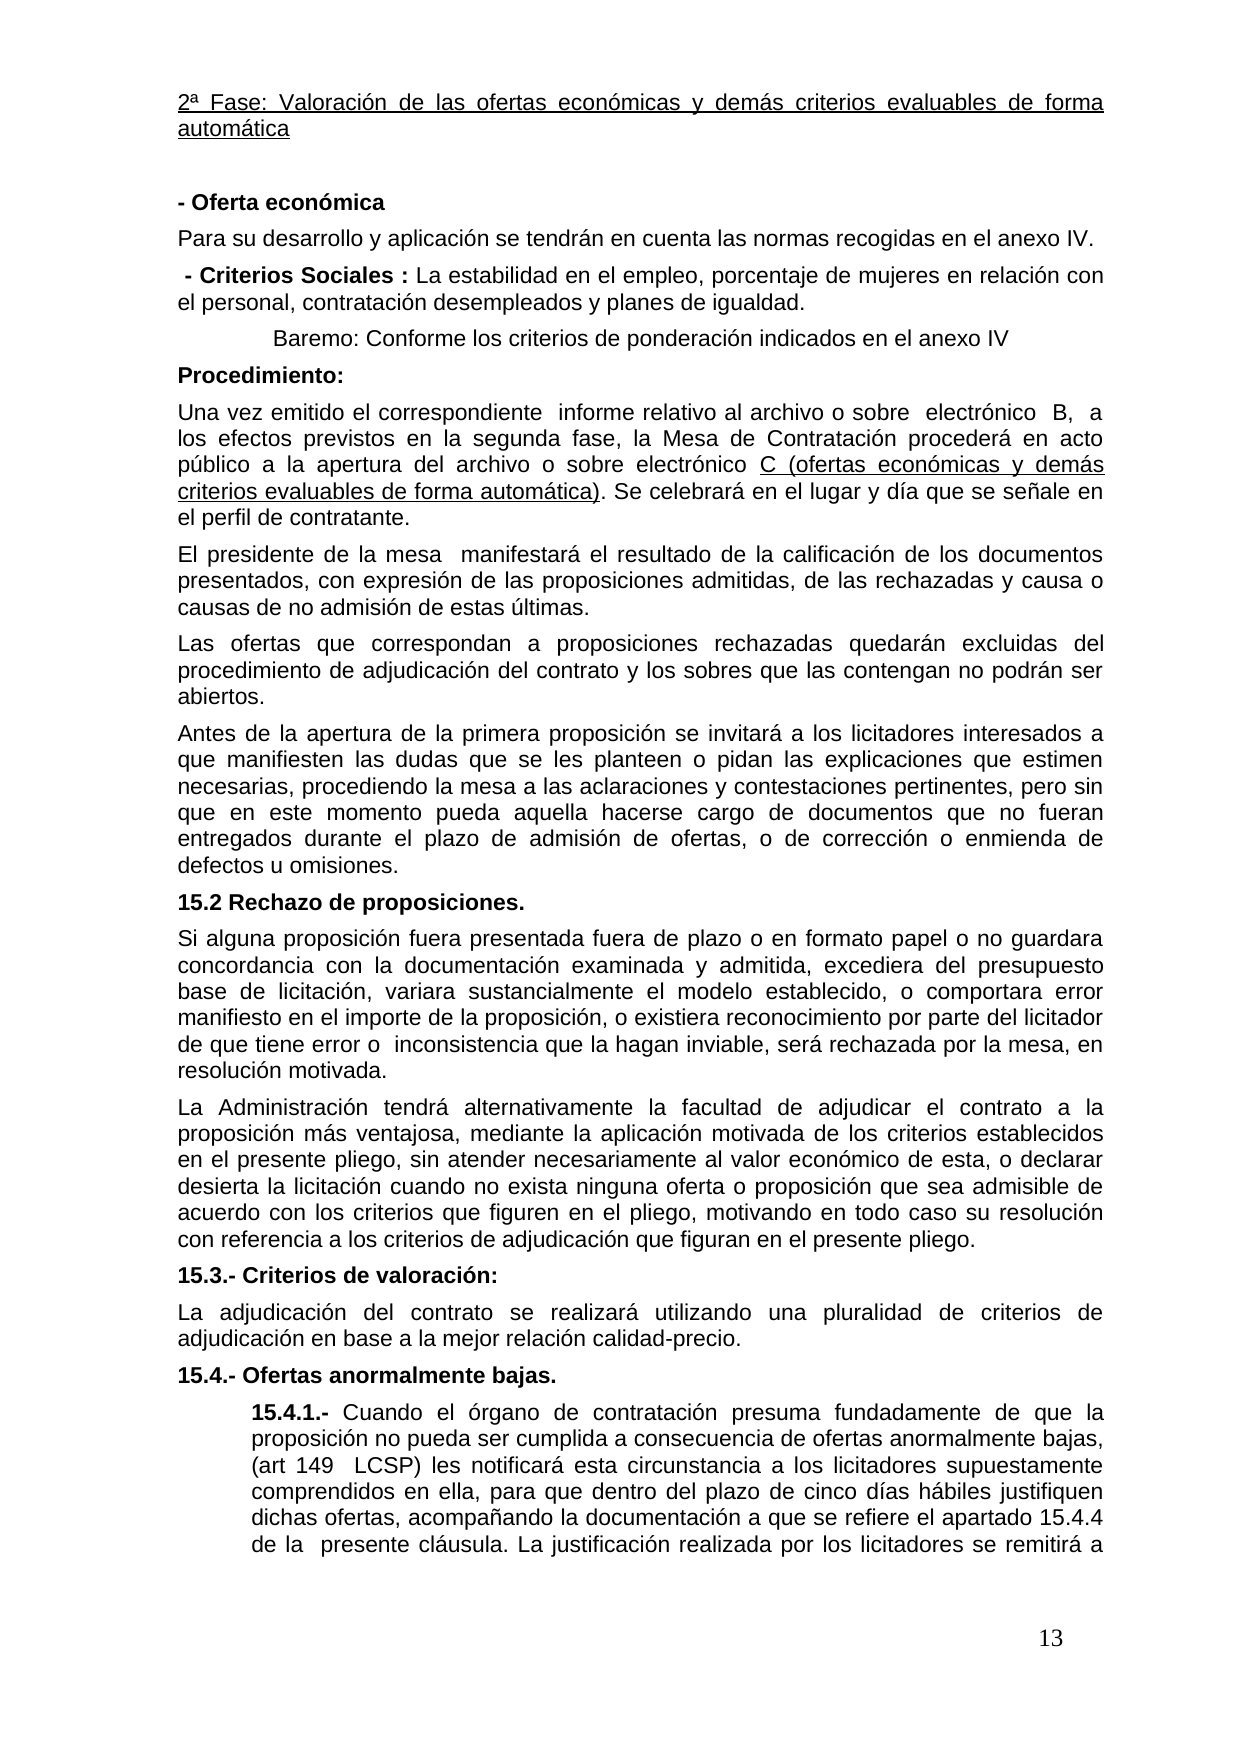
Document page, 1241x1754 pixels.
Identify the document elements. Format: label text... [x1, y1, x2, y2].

text 15.4.- Ofertas anormalmente bajas. [177, 1362, 1104, 1388]
text Las ofertas que correspondan a proposiciones rechazadas quedarán excluidas del procedimiento de adjudicación del contrato y los sobres que las contengan no podrán ser abiertos. [177, 630, 1104, 709]
text - Criterios Sociales : La estabilidad en el empleo, porcentaje de mujeres en relación con el personal, contratación desempleados y planes de igualdad. [177, 262, 1104, 315]
text Baremo: Conforme los criterios de ponderación indicados en el anexo IV [177, 325, 1104, 352]
text 15.3.- Criterios de valoración: [177, 1262, 1104, 1289]
text Procedimiento: [177, 362, 1104, 388]
text La adjudicación del contrato se realizará utilizando una pluralidad de criterios de adjudicación en base a la mejor relación calidad-precio. [177, 1299, 1104, 1352]
text 2ª Fase: Valoración de las ofertas económicas y demás criterios evaluables de forma automática [177, 112, 1104, 141]
text - Oferta económica [177, 188, 1104, 215]
text Una vez emitido el correspondiente informe relativo al archivo o sobre electrónico B, a los efectos previstos en la segunda fase, la Mesa de Contratación procederá en acto público a la apertura del archivo o sobre electrónico C (ofertas económicas y demás criterios evaluables de forma automática). Se celebrará en el lugar y día que se señale en el perfil de contratante. [177, 399, 1104, 531]
text 15.2 Rechazo de proposiciones. [177, 888, 1104, 915]
text Antes de la apertura de la primera proposición se invitará a los licitadores interesados a que manifiesten las dudas que se les planteen o pidan las explicaciones que estimen necesarias, procediendo la mesa a las aclaraciones y contestaciones pertinentes, pero sin que en este momento pueda aquella hacerse cargo de documentos que no fueran entregados durante el plazo de admisión de ofertas, o de corrección o enmienda de defectos u omisiones. [177, 720, 1104, 878]
text Para su desarrollo y aplicación se tendrán en cuenta las normas recogidas en el anexo IV. [177, 225, 1104, 252]
text El presidente de la mesa manifestará el resultado de la calificación de los documentos presentados, con expresión de las proposiciones admitidas, de las rechazadas y causa o causas de no admisión de estas últimas. [177, 541, 1104, 620]
text Si alguna proposición fuera presentada fuera de plazo o en formato papel o no guardara concordancia con la documentación examinada y admitida, excediera del presupuesto base de licitación, variara sustancialmente el modelo establecido, o comportara error manifiesto en el importe de la proposición, o existiera reconocimiento por parte del licitador de que tiene error o inconsistencia que la hagan inviable, será rechazada por la mesa, en resolución motivada. [177, 925, 1104, 1083]
text La Administración tendrá alternativamente la facultad de adjudicar el contrato a la proposición más ventajosa, mediante la aplicación motivada de los criterios establecidos en el presente pliego, sin atender necesariamente al valor económico de esta, o declarar desierta la licitación cuando no exista ninguna oferta o proposición que sea admisible de acuerdo con los criterios que figuren en el pliego, motivando en todo caso su resolución con referencia a los criterios de adjudicación que figuran en el presente pliego. [177, 1094, 1104, 1252]
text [251, 1399, 1104, 1557]
text 2ª Fase: Valoración de las ofertas económicas y demás criterios evaluables de forma automática [177, 89, 1104, 111]
